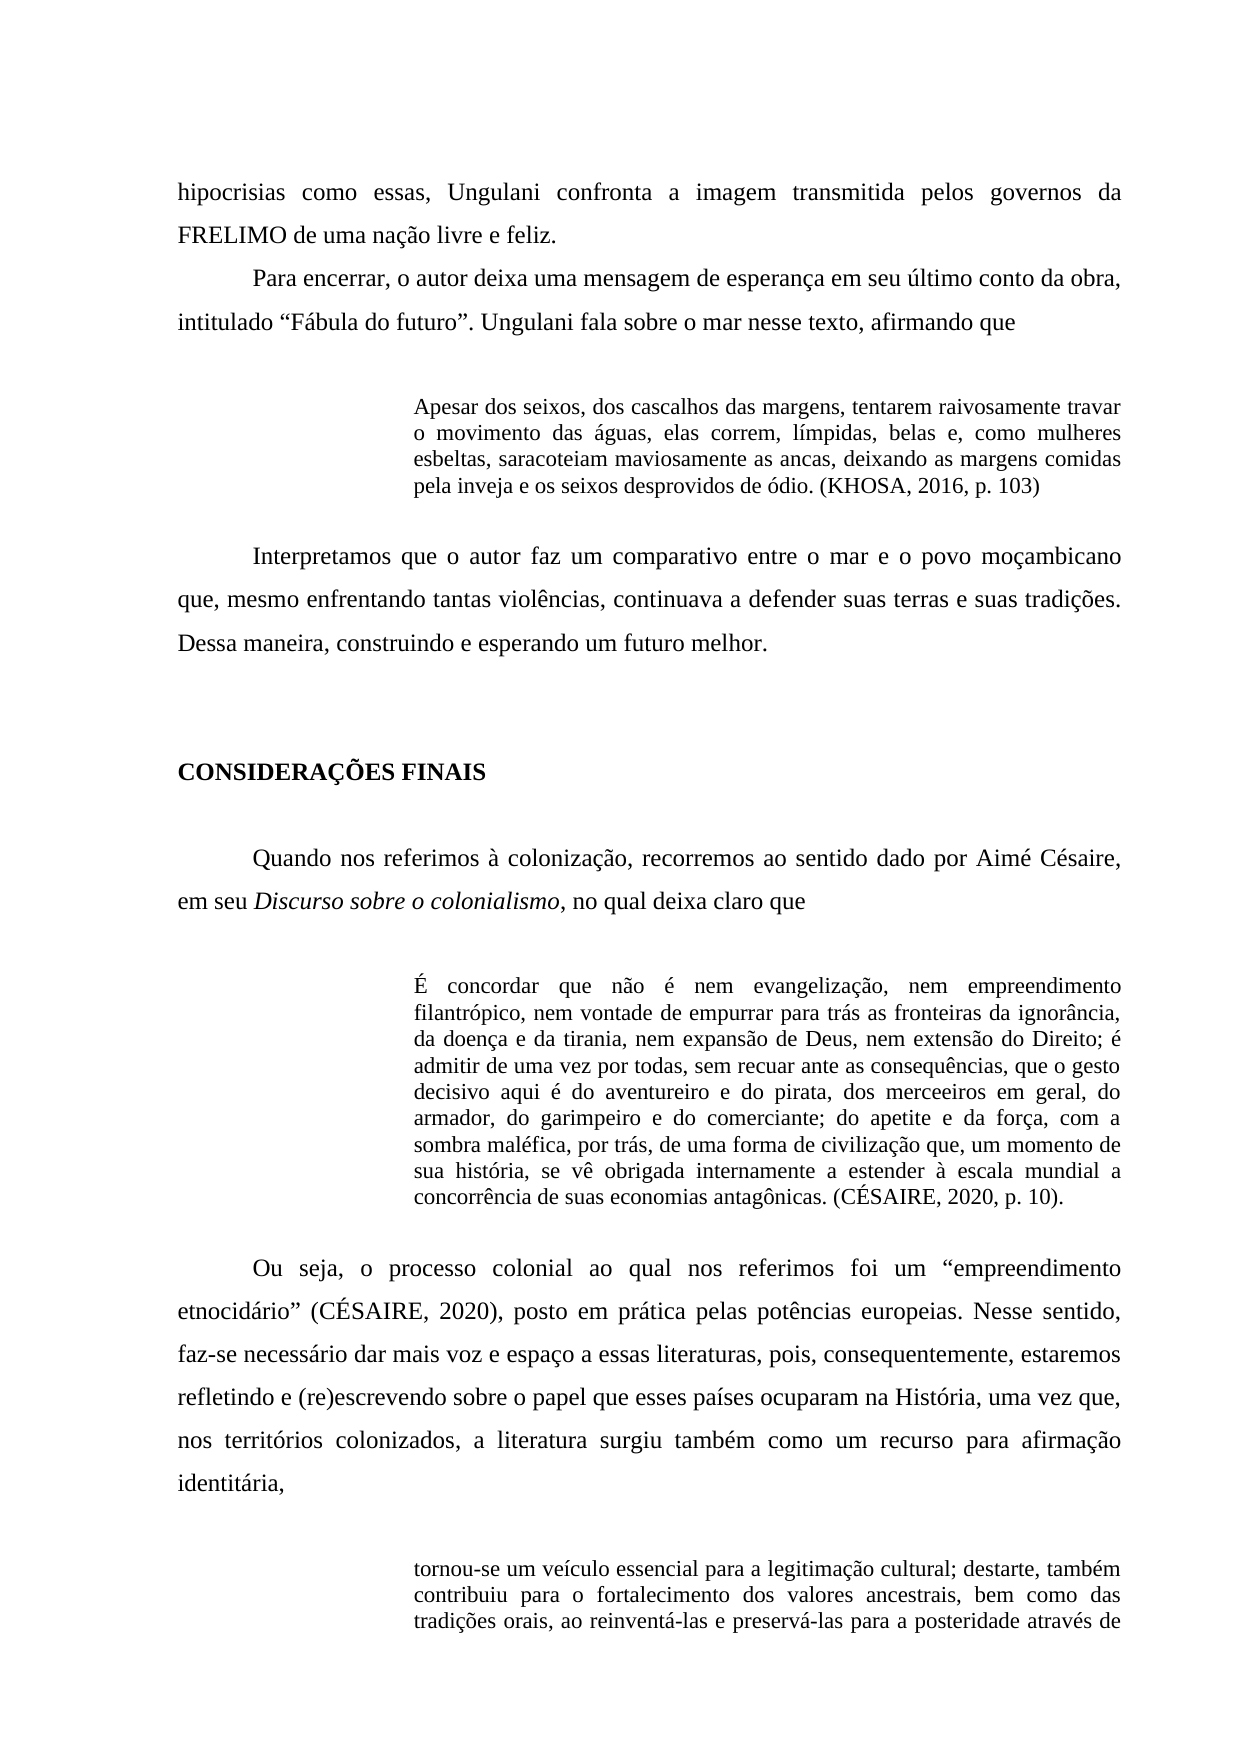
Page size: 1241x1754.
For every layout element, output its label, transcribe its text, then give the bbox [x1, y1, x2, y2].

text É concordar que não é nem evangelização, nem empreendimento filantrópico, nem vontade de empurrar para trás as fronteiras da ignorância, da doença e da tirania, nem expansão de Deus, nem extensão do Direito; é admitir de uma vez por todas, sem recuar ante as consequências, que o gesto decisivo aqui é do aventureiro e do pirata, dos merceeiros em geral, do armador, do garimpeiro e do comerciante; do apetite e da força, com a sombra maléfica, por trás, de uma forma de civilização que, um momento de sua história, se vê obrigada internamente a estender à escala mundial a concorrência de suas economias antagônicas. (CÉSAIRE, 2020, p. 10). [413, 973, 1122, 1210]
text CONSIDERAÇÕES FINAIS [177, 757, 1122, 786]
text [177, 177, 1122, 249]
text Quando nos referimos à colonização, recorremos ao sentido dado por Aimé Césaire, em seu Discurso sobre o colonialismo, no qual deixa claro que [177, 843, 1122, 915]
text Ou seja, o processo colonial ao qual nos referimos foi um “empreendimento etnocidário” (CÉSAIRE, 2020), posto em prática pelas potências europeias. Nesse sentido, faz-se necessário dar mais voz e espaço a essas literaturas, pois, consequentemente, estaremos refletindo e (re)escrevendo sobre o papel que esses países ocuparam na História, uma vez que, nos territórios colonizados, a literatura surgiu também como um recurso para afirmação identitária, [177, 1253, 1122, 1497]
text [413, 1555, 1122, 1634]
text Interpretamos que o autor faz um comparativo entre o mar e o povo moçambicano que, mesmo enfrentando tantas violências, continuava a defender suas terras e suas tradições. Dessa maneira, construindo e esperando um futuro melhor. [177, 541, 1122, 656]
text Apesar dos seixos, dos cascalhos das margens, tentarem raivosamente travar o movimento das águas, elas correm, límpidas, belas e, como mulheres esbeltas, saracoteiam maviosamente as ancas, deixando as margens comidas pela inveja e os seixos desprovidos de ódio. (KHOSA, 2016, p. 103) [413, 393, 1122, 498]
text Para encerrar, o autor deixa uma mensagem de esperança em seu último conto da obra, intitulado “Fábula do futuro”. Ungulani fala sobre o mar nesse texto, afirmando que [177, 263, 1122, 335]
